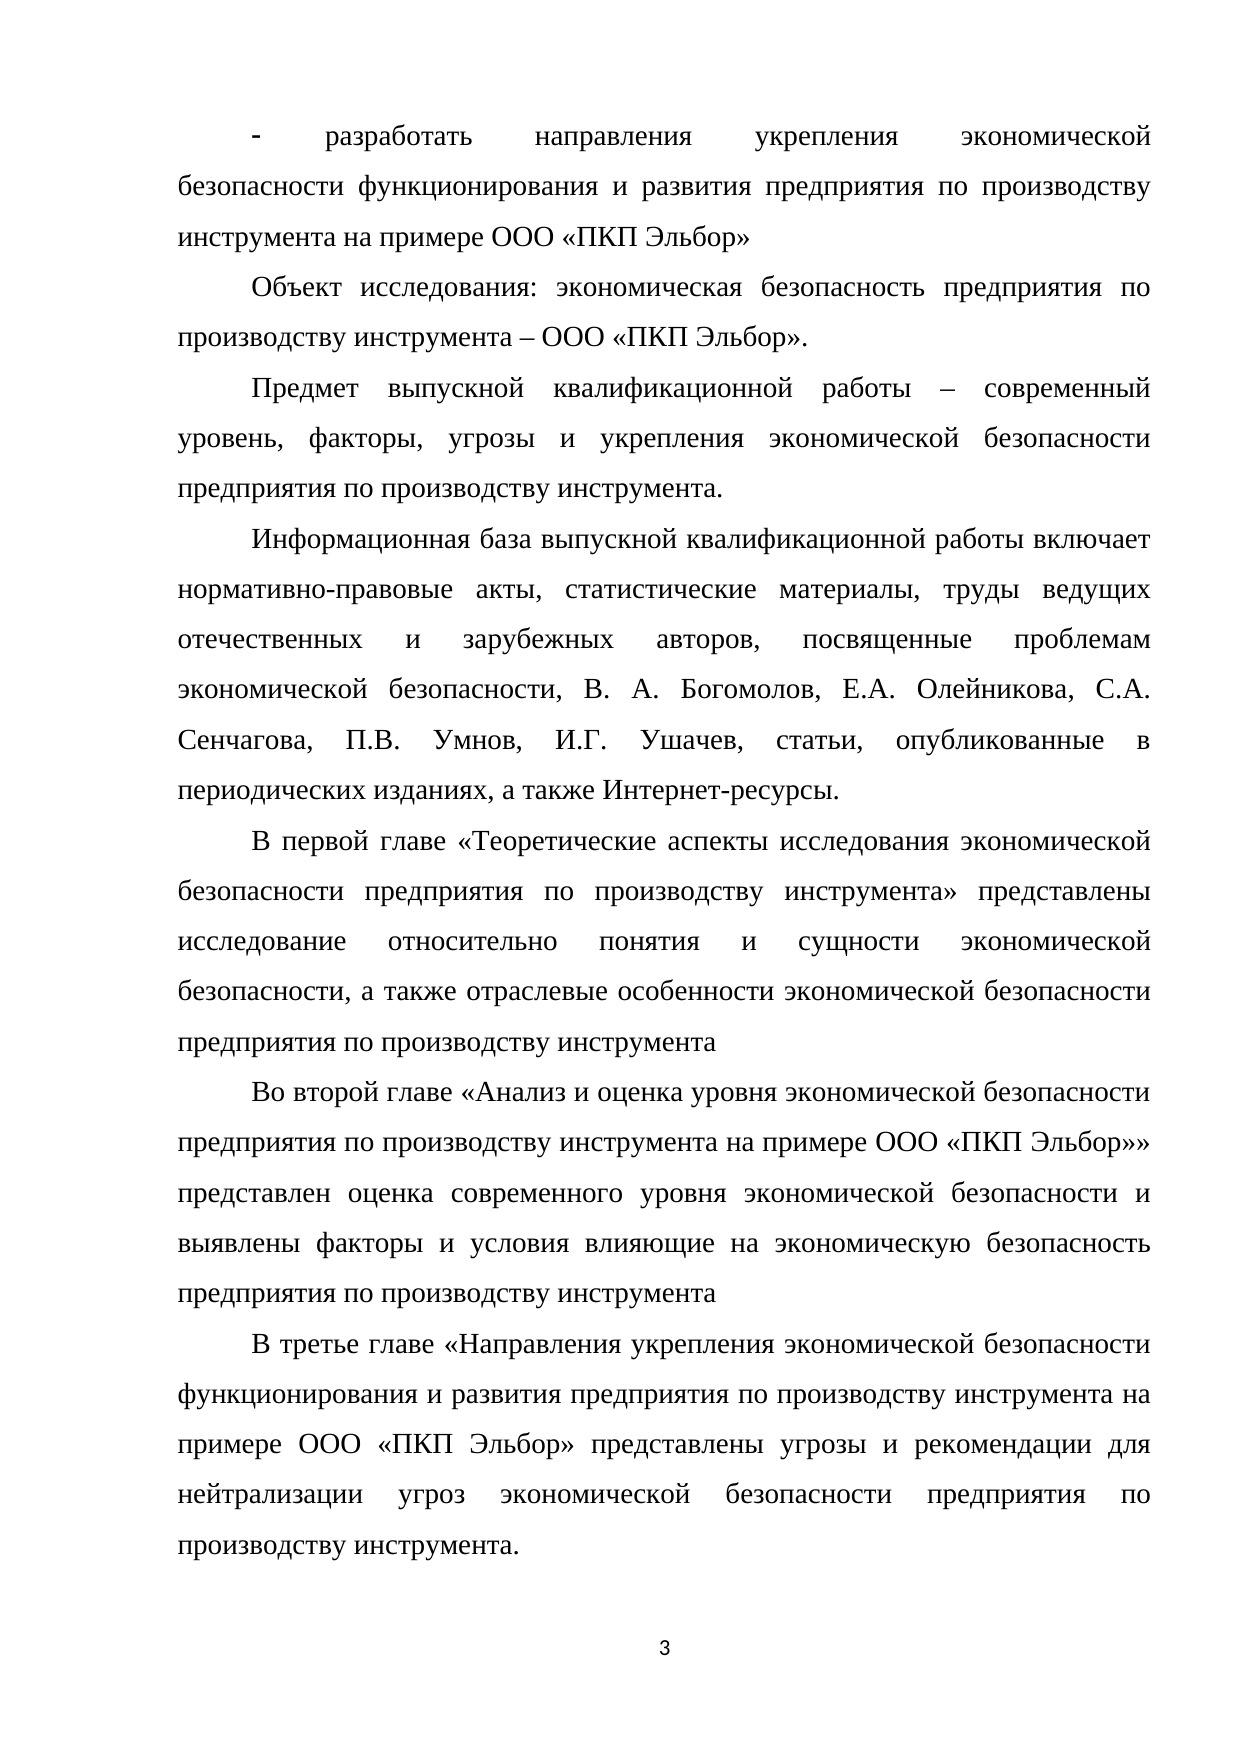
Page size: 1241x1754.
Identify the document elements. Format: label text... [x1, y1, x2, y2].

text В первой главе «Теоретические аспекты исследования экономической безопасности предприятия по производству инструмента» представлены исследование относительно понятия и сущности экономической безопасности, а также отраслевые особенности экономической безопасности предприятия по производству инструмента [177, 823, 1152, 1057]
text Объект исследования: экономическая безопасность предприятия по производству инструмента – ООО «ПКП Эльбор». [177, 269, 1152, 353]
text В третье главе «Направления укрепления экономической безопасности функционирования и развития предприятия по производству инструмента на примере ООО «ПКП Эльбор» представлены угрозы и рекомендации для нейтрализации угроз экономической безопасности предприятия по производству инструмента. [177, 1326, 1152, 1561]
list разработать направления укрепления экономической безопасности функционирования и развития предприятия по производству инструмента на примере ООО «ПКП Эльбор» [177, 118, 1152, 252]
text Информационная база выпускной квалификационной работы включает нормативно-правовые акты, статистические материалы, труды ведущих отечественных и зарубежных авторов, посвященные проблемам экономической безопасности, В. А. Богомолов, Е.А. Олейникова, С.А. Сенчагова, П.В. Умнов, И.Г. Ушачев, статьи, опубликованные в периодических изданиях, а также Интернет-ресурсы. [177, 521, 1152, 806]
text Предмет выпускной квалификационной работы – современный уровень, факторы, угрозы и укрепления экономической безопасности предприятия по производству инструмента. [177, 370, 1152, 504]
text Во второй главе «Анализ и оценка уровня экономической безопасности предприятия по производству инструмента на примере ООО «ПКП Эльбор»» представлен оценка современного уровня экономической безопасности и выявлены факторы и условия влияющие на экономическую безопасность предприятия по производству инструмента [177, 1074, 1152, 1309]
